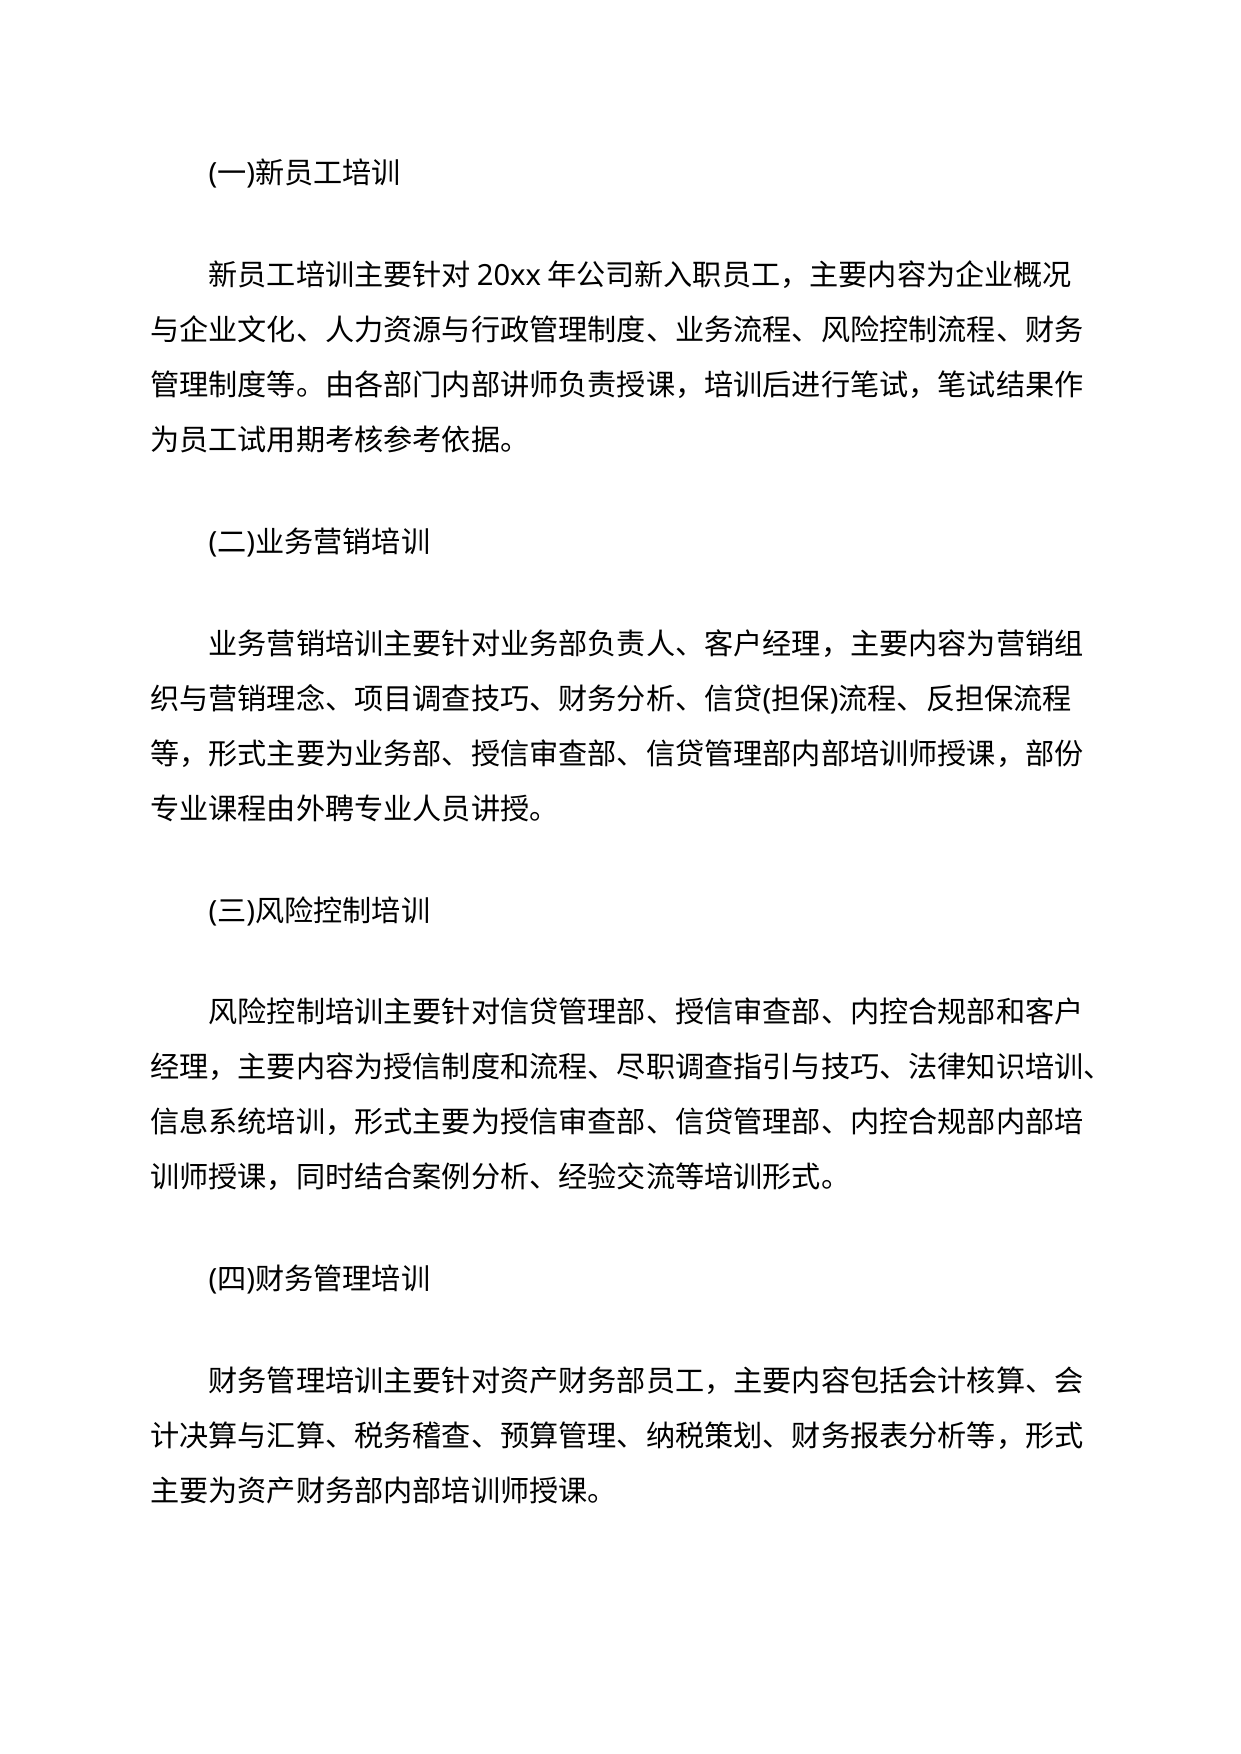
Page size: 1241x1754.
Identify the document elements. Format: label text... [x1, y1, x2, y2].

text (二)业务营销培训 [150, 518, 1090, 561]
text 业务营销培训主要针对业务部负责人、客户经理，主要内容为营销组织与营销理念、项目调查技巧、财务分析、信贷(担保)流程、反担保流程等，形式主要为业务部、授信审查部、信贷管理部内部培训师授课，部份专业课程由外聘专业人员讲授。 [150, 621, 1090, 828]
text 风险控制培训主要针对信贷管理部、授信审查部、内控合规部和客户经理，主要内容为授信制度和流程、尽职调查指引与技巧、法律知识培训、信息系统培训，形式主要为授信审查部、信贷管理部、内控合规部内部培训师授课，同时结合案例分析、经验交流等培训形式。 [150, 989, 1090, 1196]
text (一)新员工培训 [150, 150, 1090, 192]
text (四)财务管理培训 [150, 1256, 1090, 1298]
text (三)风险控制培训 [150, 887, 1090, 929]
text 财务管理培训主要针对资产财务部员工，主要内容包括会计核算、会计决算与汇算、税务稽查、预算管理、纳税策划、财务报表分析等，形式主要为资产财务部内部培训师授课。 [150, 1357, 1090, 1509]
text 新员工培训主要针对20xx年公司新入职员工，主要内容为企业概况与企业文化、人力资源与行政管理制度、业务流程、风险控制流程、财务管理制度等。由各部门内部讲师负责授课，培训后进行笔试，笔试结果作为员工试用期考核参考依据。 [150, 252, 1090, 459]
